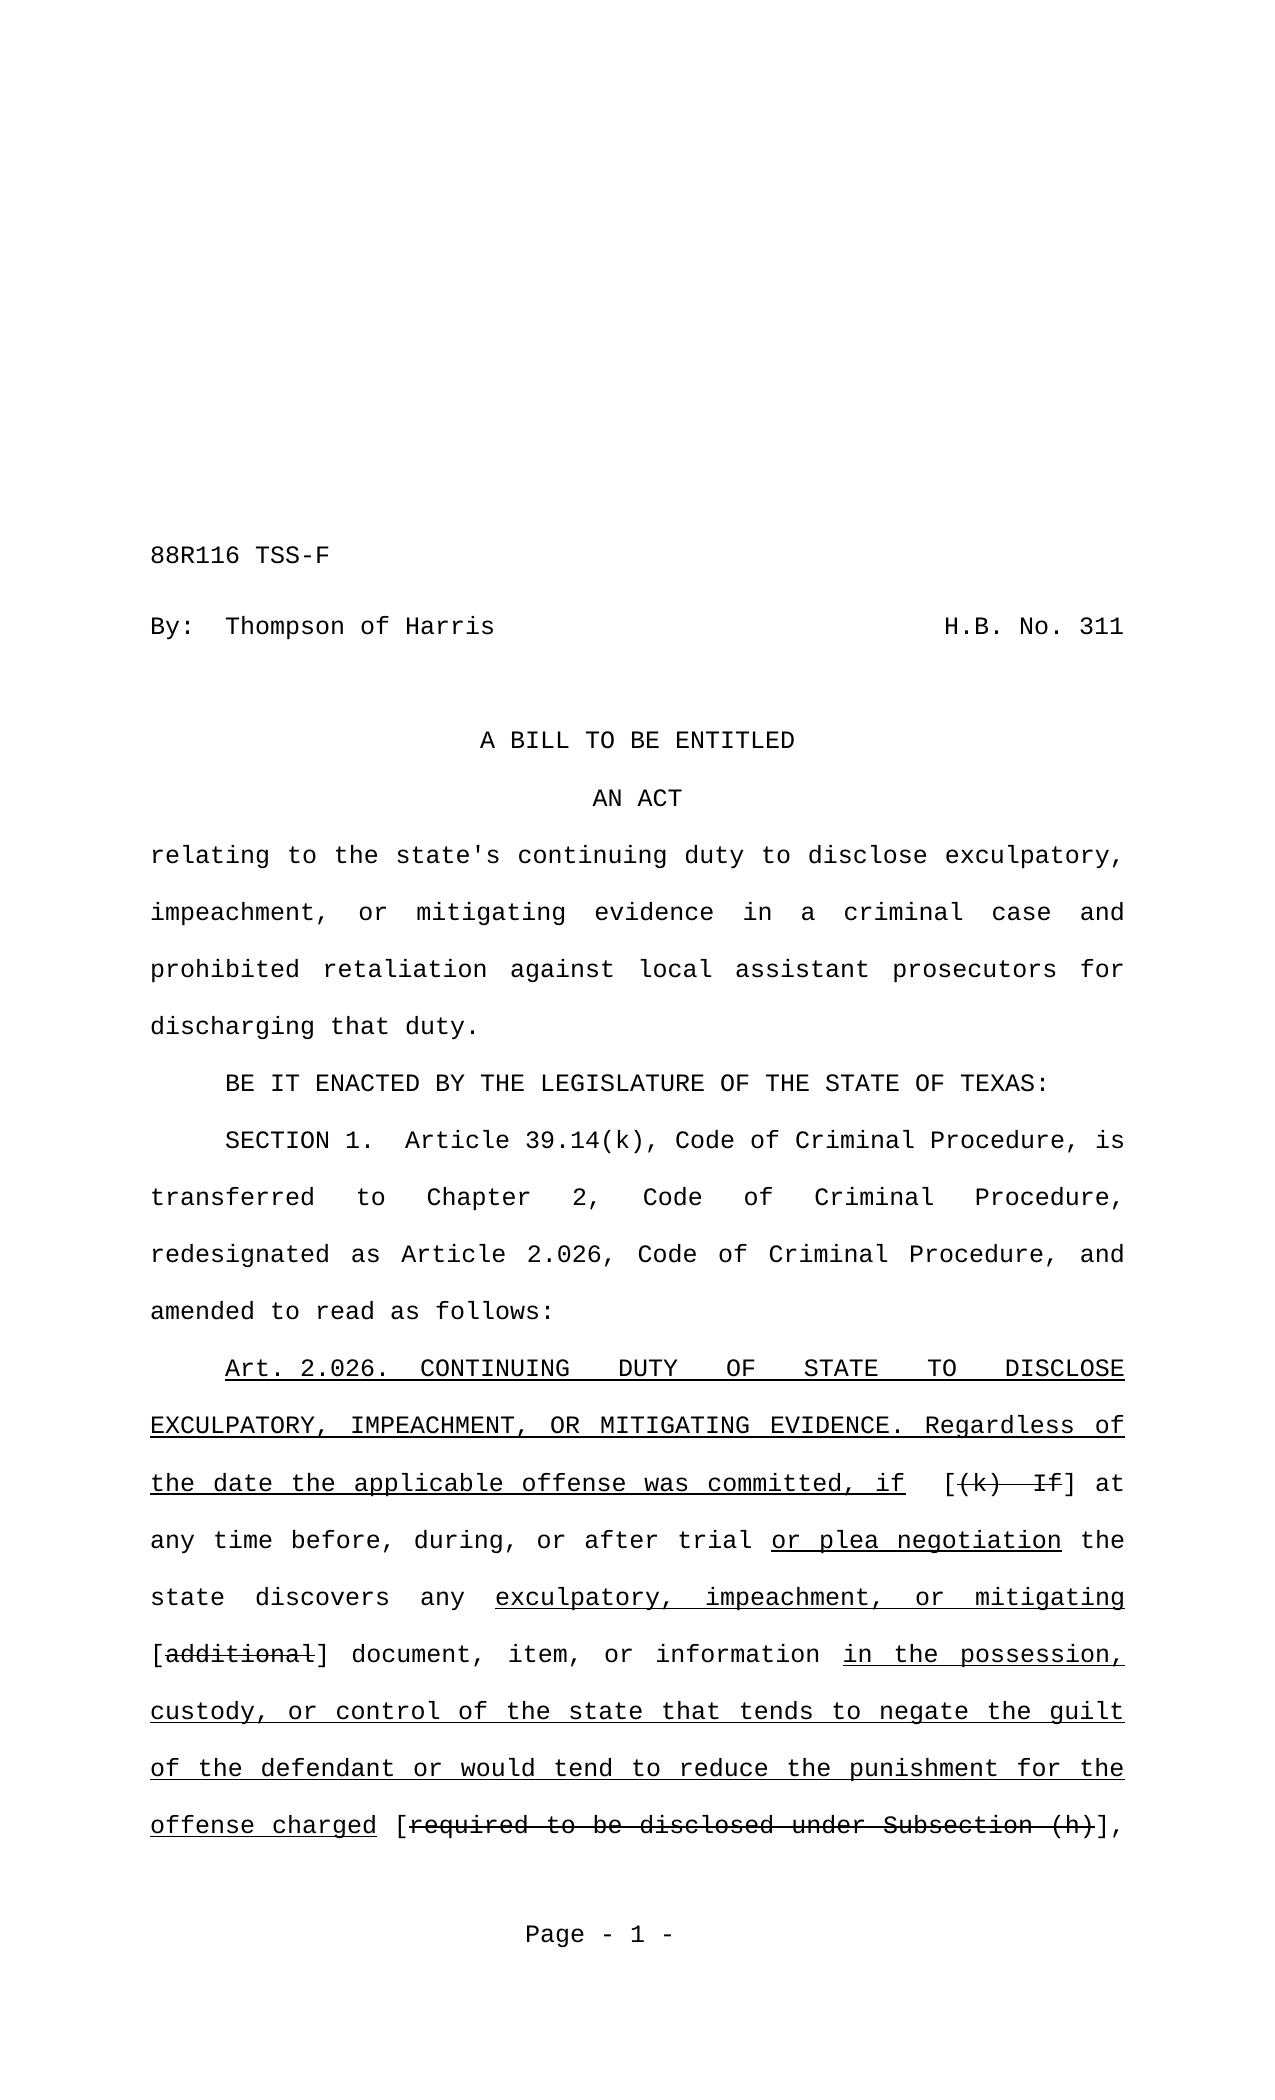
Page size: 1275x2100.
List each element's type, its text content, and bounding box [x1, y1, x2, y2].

text SECTION 1. Article 39.14(k), Code of Criminal Procedure, is transferred to Chapter 2, Code of Criminal Procedure, redesignated as Article 2.026, Code of Criminal Procedure, and amended to read as follows: [150, 1127, 1125, 1327]
text AN ACT [150, 785, 1125, 813]
text A BILL TO BE ENTITLED [150, 728, 1125, 756]
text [150, 1780, 1125, 1841]
text 88R116 TSS-F [150, 542, 1125, 571]
text BE IT ENACTED BY THE LEGISLATURE OF THE STATE OF TEXAS: [150, 1070, 1125, 1099]
text relating to the state's continuing duty to disclose exculpatory, impeachment, or mitigating evidence in a criminal case and prohibited retaliation against local assistant prosecutors for discharging that duty. [150, 842, 1125, 1042]
text By: Thompson of Harris H.B. No. 311 [150, 614, 1125, 642]
